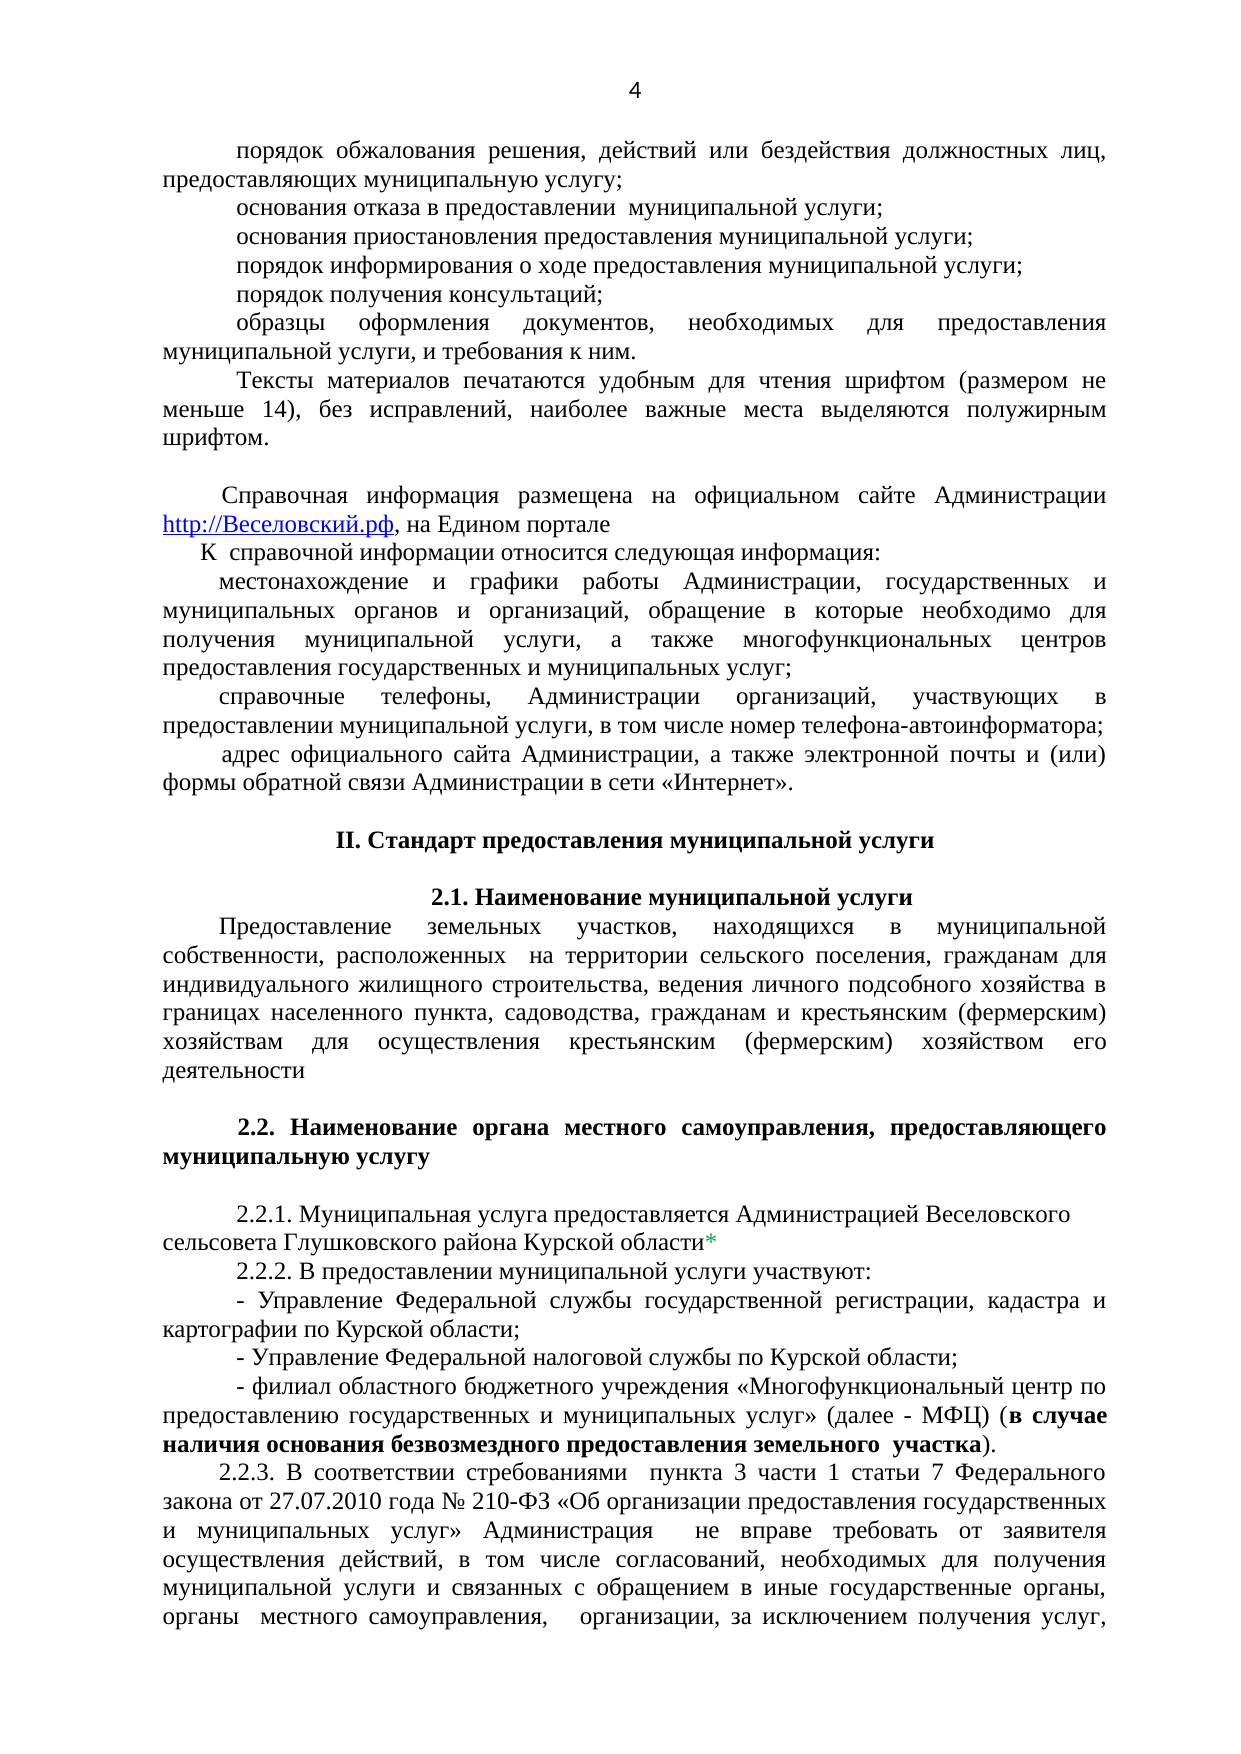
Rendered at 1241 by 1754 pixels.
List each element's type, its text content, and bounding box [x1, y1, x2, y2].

text II. Стандарт предоставления муниципальной услуги [162, 825, 1107, 854]
text 2.2.2. В предоставлении муниципальной услуги участвуют: [162, 1256, 1107, 1285]
text местонахождение и графики работы Администрации, государственных и муниципальных органов и организаций, обращение в которые необходимо для получения муниципальной услуги, а также многофункциональных центров предоставления государственных и муниципальных услуг; [162, 566, 1107, 681]
text основания приостановления предоставления муниципальной услуги; [162, 221, 1107, 250]
text Предоставление земельных участков, находящихся в муниципальной собственности, расположенных на территории сельского поселения, гражданам для индивидуального жилищного строительства, ведения личного подсобного хозяйства в границах населенного пункта, садоводства, гражданам и крестьянским (фермерским) хозяйствам для осуществления крестьянским (фермерским) хозяйством его деятельности [162, 911, 1107, 1084]
text основания отказа в предоставлении муниципальной услуги; [162, 192, 1107, 221]
text порядок обжалования решения, действий или бездействия должностных лиц, предоставляющих муниципальную услугу; [162, 135, 1107, 192]
text 2.2. Наименование органа местного самоуправления, предоставляющего муниципальную услугу [162, 1112, 1107, 1170]
text - Управление Федеральной налоговой службы по Курской области; [162, 1342, 1107, 1371]
text порядок получения консультаций; [162, 279, 1107, 307]
text 2.2.1. Муниципальная услуга предоставляется Администрацией Веселовского сельсовета Глушковского района Курской области* [162, 1199, 1107, 1256]
text - Управление Федеральной службы государственной регистрации, кадастра и картографии по Курской области; [162, 1285, 1107, 1342]
text адрес официального сайта Администрации, а также электронной почты и (или) формы обратной связи Администрации в сети «Интернет». [162, 739, 1107, 796]
text порядок информирования о ходе предоставления муниципальной услуги; [162, 250, 1107, 279]
text образцы оформления документов, необходимых для предоставления муниципальной услуги, и требования к ним. [162, 307, 1107, 365]
text справочные телефоны, Администрации организаций, участвующих в предоставлении муниципальной услуги, в том числе номер телефона-автоинформатора; [162, 681, 1107, 739]
text Тексты материалов печатаются удобным для чтения шрифтом (размером не меньше 14), без исправлений, наиболее важные места выделяются полужирным шрифтом. [162, 365, 1107, 451]
text 2.1. Наименование муниципальной услуги [162, 882, 1107, 911]
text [162, 1457, 1107, 1630]
text Справочная информация размещена на официальном сайте Администрации http://Веселовский.рф, на Едином портале [162, 480, 1107, 537]
text - филиал областного бюджетного учреждения «Многофункциональный центр по предоставлению государственных и муниципальных услуг» (далее - МФЦ) (в случае наличия основания безвозмездного предоставления земельного участка). [162, 1371, 1107, 1457]
text К справочной информации относится следующая информация: [200, 537, 1107, 566]
